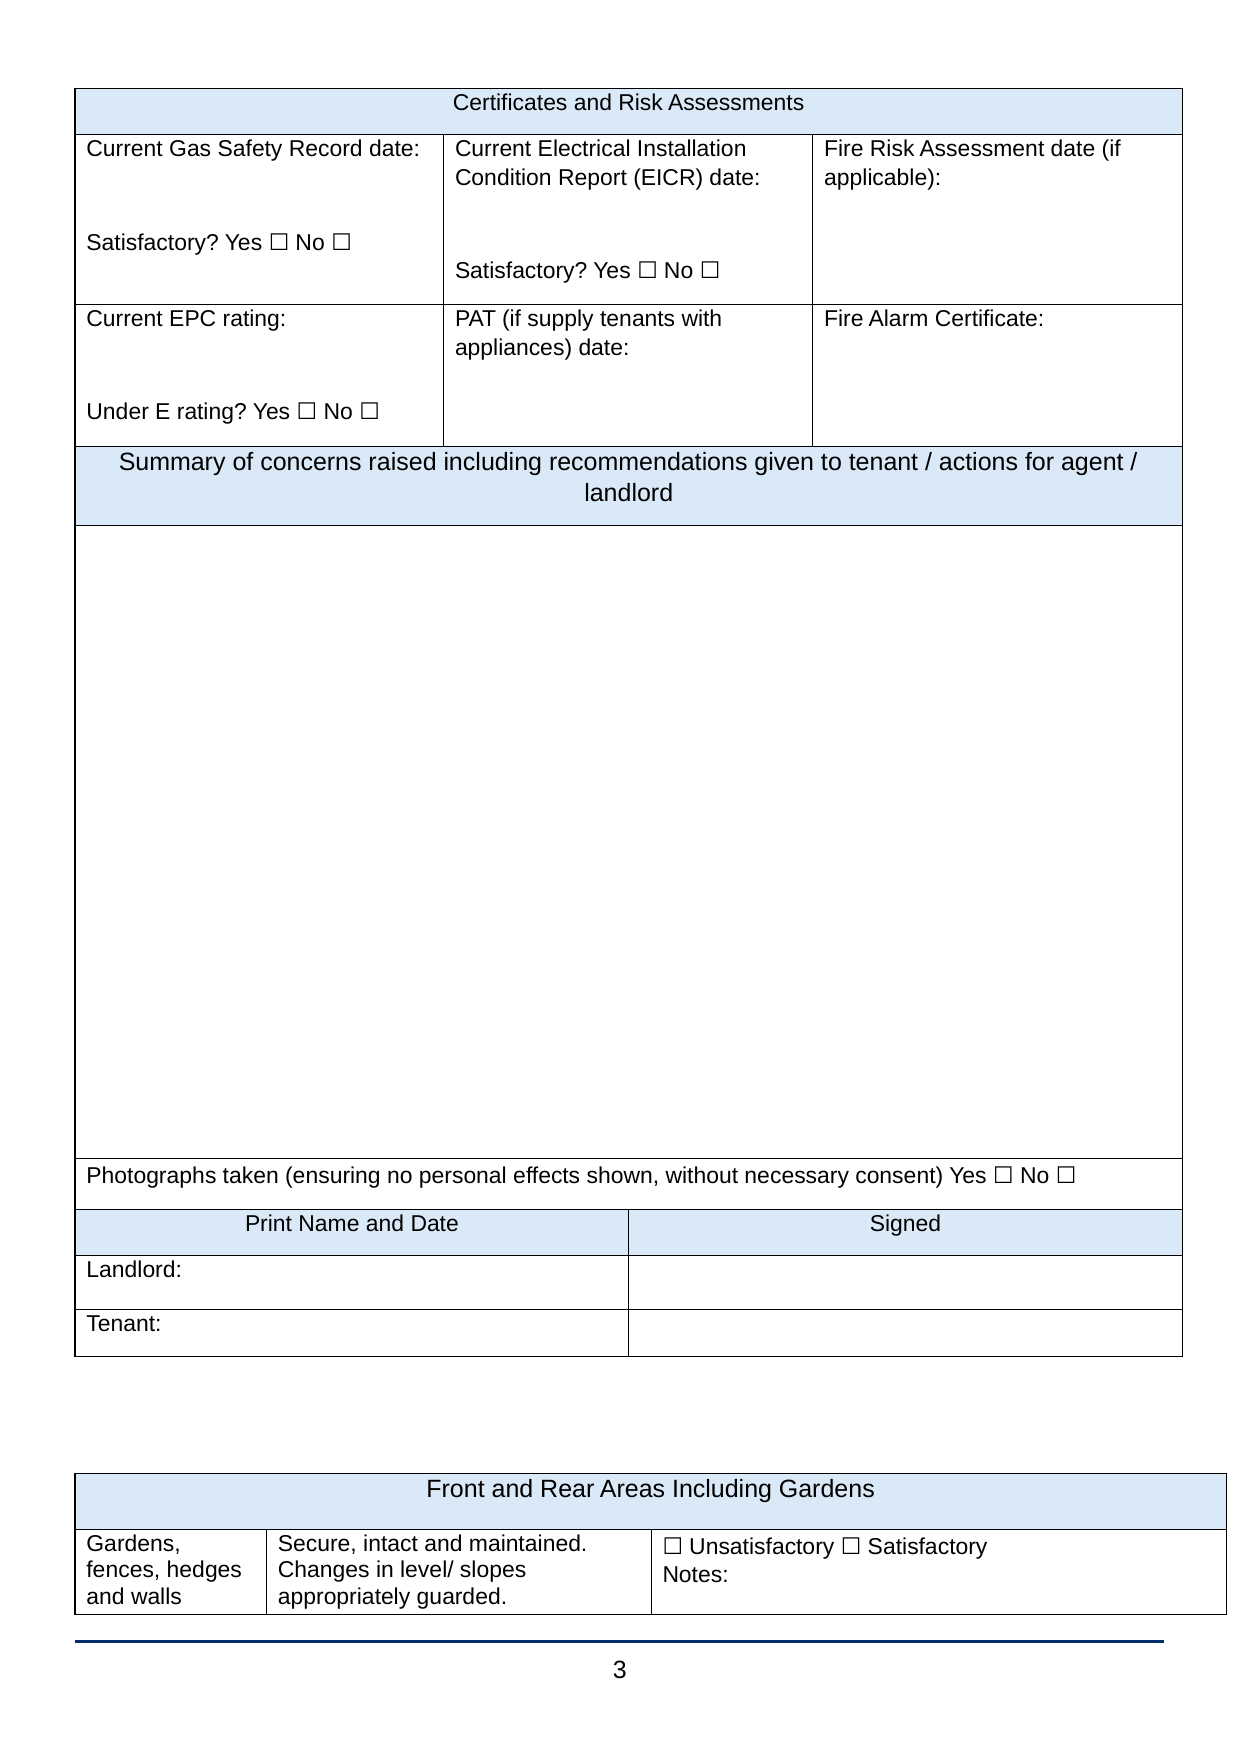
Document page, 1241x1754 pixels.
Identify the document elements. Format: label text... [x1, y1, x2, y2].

table_cell Fire Risk Assessment date (if applicable): [813, 135, 1182, 304]
table_cell [76, 526, 1182, 1158]
table_cell Certificates and Risk Assessments [76, 89, 1182, 134]
table_header Front and Rear Areas Including Gardens [76, 1474, 1226, 1529]
table_cell [629, 1256, 1182, 1309]
table_cell Summary of concerns raised including recommendations given to tenant / actions for agent / landlord [76, 447, 1182, 525]
table_cell PAT (if supply tenants with appliances) date: [444, 305, 812, 446]
table_cell Signed [629, 1210, 1182, 1255]
table_cell Current EPC rating: Under E rating? Yes ☐ No ☐ [76, 305, 443, 446]
table_cell Photographs taken (ensuring no personal effects shown, without necessary consent) Yes ☐ No ☐ [76, 1159, 1182, 1209]
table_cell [267, 1530, 651, 1614]
table_cell Fire Alarm Certificate: [813, 305, 1182, 446]
table_cell Landlord: [76, 1256, 628, 1309]
table_cell [629, 1310, 1182, 1356]
table_cell Current Electrical Installation Condition Report (EICR) date: Satisfactory? Yes ☐ No ☐ [444, 135, 812, 304]
table_cell Print Name and Date [76, 1210, 628, 1255]
table_cell Current Gas Safety Record date: Satisfactory? Yes ☐ No ☐ [76, 135, 443, 304]
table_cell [76, 1530, 266, 1614]
table_cell Tenant: [76, 1310, 628, 1356]
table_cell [652, 1530, 1226, 1614]
